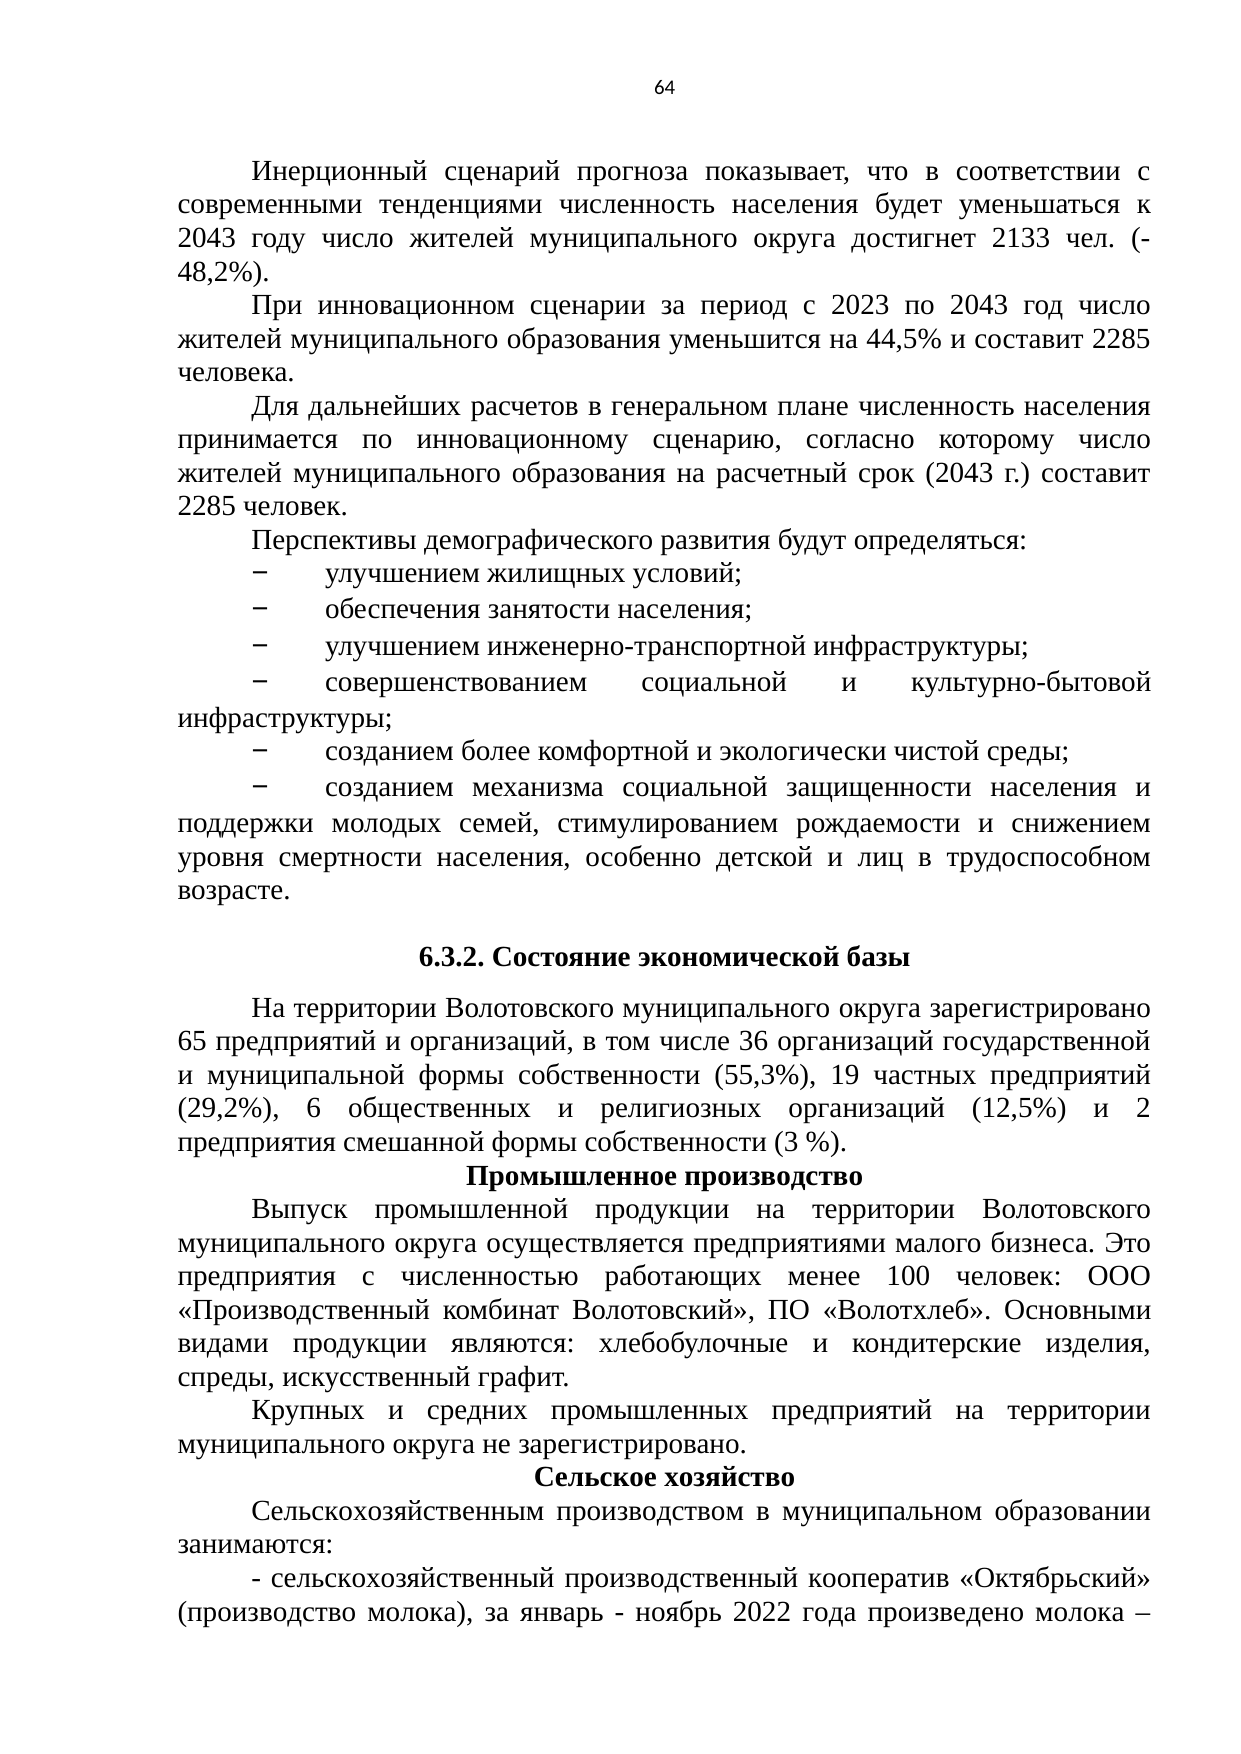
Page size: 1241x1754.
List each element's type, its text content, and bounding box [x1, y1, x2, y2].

list улучшением жилищных условий; [177, 556, 1152, 592]
text Сельское хозяйство [177, 1459, 1152, 1493]
list Перспективы демографического развития будут определяться: [177, 522, 1152, 556]
text Сельскохозяйственным производством в муниципальном образовании занимаются: [177, 1493, 1152, 1560]
list совершенствованием социальной и культурно-бытовой инфраструктуры; [177, 664, 1152, 733]
list Крупных и средних промышленных предприятий на территории муниципального округа не зарегистрировано. [177, 1392, 1152, 1459]
list 6.3.2. Состояние экономической базы [177, 939, 1152, 973]
list Для дальнейших расчетов в генеральном плане численность населения принимается по инновационному сценарию, согласно которому число жителей муниципального образования на расчетный срок (2043 г.) составит 2285 человек. [177, 388, 1152, 522]
list На территории Волотовского муниципального округа зарегистрировано 65 предприятий и организаций, в том числе 36 организаций государственной и муниципальной формы собственности (55,3%), 19 частных предприятий (29,2%), 6 общественных и религиозных организаций (12,5%) и 2 предприятия смешанной формы собственности (3 %). [177, 990, 1152, 1158]
list Выпуск промышленной продукции на территории Волотовского муниципального округа осуществляется предприятиями малого бизнеса. Это предприятия с численностью работающих менее 100 человек: ООО «Производственный комбинат Волотовский», ПО «Волотхлеб». Основными видами продукции являются: хлебобулочные и кондитерские изделия, спреды, искусственный графит. [177, 1191, 1152, 1392]
list При инновационном сценарии за период с 2023 по 2043 год число жителей муниципального образования уменьшится на 44,5% и составит 2285 человека. [177, 287, 1152, 388]
text Промышленное производство [177, 1158, 1152, 1191]
list созданием механизма социальной защищенности населения и поддержки молодых семей, стимулированием рождаемости и снижением уровня смертности населения, особенно детской и лиц в трудоспособном возрасте. [177, 769, 1152, 906]
list Инерционный сценарий прогноза показывает, что в соответствии с современными тенденциями численность населения будет уменьшаться к 2043 году число жителей муниципального округа достигнет 2133 чел. (-48,2%). [177, 153, 1152, 287]
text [177, 1560, 1152, 1627]
list улучшением инженерно-транспортной инфраструктуры; [177, 628, 1152, 664]
list обеспечения занятости населения; [177, 592, 1152, 628]
list созданием более комфортной и экологически чистой среды; [177, 733, 1152, 769]
